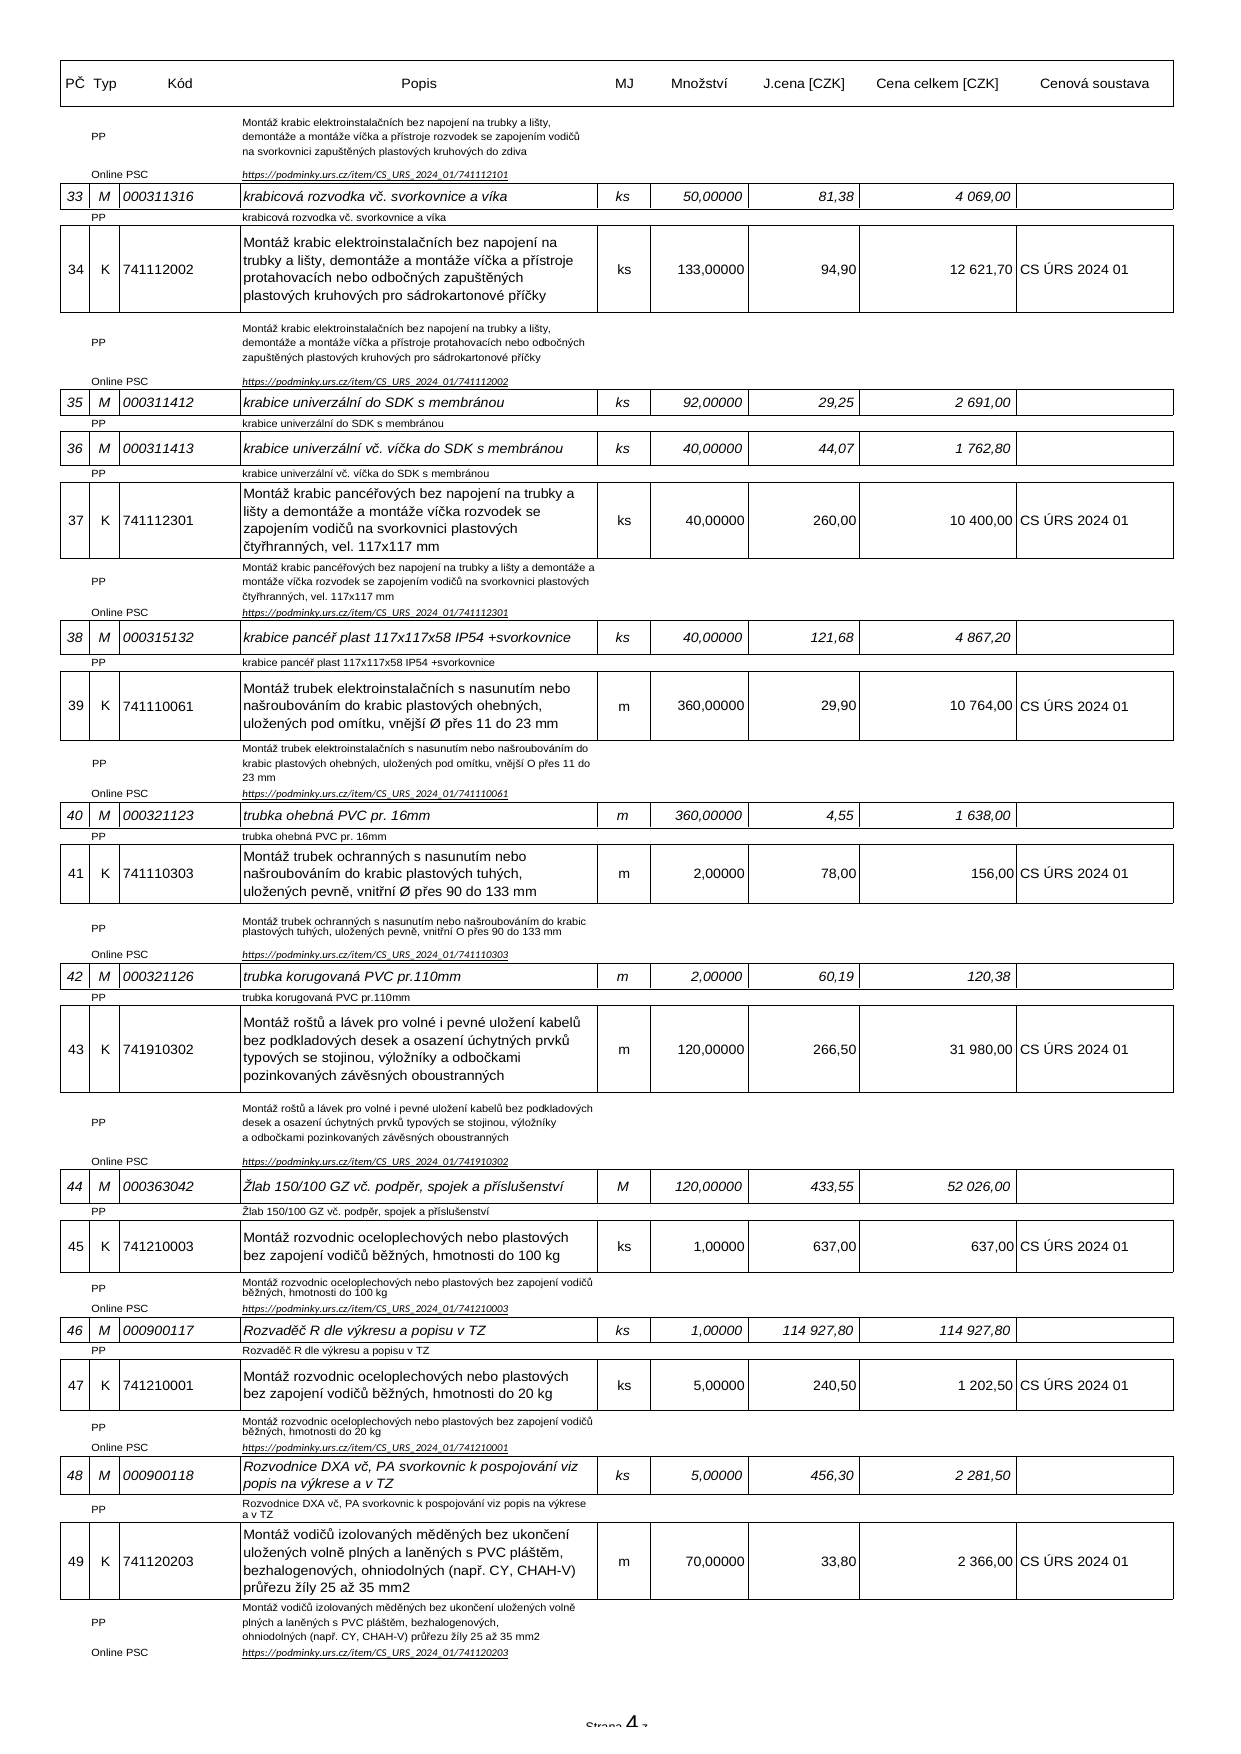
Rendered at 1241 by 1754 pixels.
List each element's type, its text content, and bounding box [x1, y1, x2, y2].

text PP Rozvodnice DXA vč, PA svorkovnic k pospojování viz popis na výkrese [91, 1497, 1184, 1511]
text PP Montáž rozvodnic oceloplechových nebo plastových bez zapojení vodičů běžných, hmotnosti do 20 kg [91, 1414, 594, 1438]
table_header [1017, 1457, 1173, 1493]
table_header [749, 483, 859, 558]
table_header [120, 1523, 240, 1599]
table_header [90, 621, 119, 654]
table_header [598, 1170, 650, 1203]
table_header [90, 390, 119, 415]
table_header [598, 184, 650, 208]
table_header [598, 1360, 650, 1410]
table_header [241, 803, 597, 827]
text Online PSC https://podminky.urs.cz/item/CS_URS_2024_01/741112301 [91, 606, 1184, 619]
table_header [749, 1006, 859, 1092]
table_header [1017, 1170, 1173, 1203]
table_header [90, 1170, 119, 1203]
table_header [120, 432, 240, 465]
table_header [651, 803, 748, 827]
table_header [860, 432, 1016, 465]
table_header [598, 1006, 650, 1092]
text PP desek a osazení úchytných prvků typových se stojinou, výložníky a odbočkami pozinkovaných závěsných oboustranných [91, 1117, 564, 1143]
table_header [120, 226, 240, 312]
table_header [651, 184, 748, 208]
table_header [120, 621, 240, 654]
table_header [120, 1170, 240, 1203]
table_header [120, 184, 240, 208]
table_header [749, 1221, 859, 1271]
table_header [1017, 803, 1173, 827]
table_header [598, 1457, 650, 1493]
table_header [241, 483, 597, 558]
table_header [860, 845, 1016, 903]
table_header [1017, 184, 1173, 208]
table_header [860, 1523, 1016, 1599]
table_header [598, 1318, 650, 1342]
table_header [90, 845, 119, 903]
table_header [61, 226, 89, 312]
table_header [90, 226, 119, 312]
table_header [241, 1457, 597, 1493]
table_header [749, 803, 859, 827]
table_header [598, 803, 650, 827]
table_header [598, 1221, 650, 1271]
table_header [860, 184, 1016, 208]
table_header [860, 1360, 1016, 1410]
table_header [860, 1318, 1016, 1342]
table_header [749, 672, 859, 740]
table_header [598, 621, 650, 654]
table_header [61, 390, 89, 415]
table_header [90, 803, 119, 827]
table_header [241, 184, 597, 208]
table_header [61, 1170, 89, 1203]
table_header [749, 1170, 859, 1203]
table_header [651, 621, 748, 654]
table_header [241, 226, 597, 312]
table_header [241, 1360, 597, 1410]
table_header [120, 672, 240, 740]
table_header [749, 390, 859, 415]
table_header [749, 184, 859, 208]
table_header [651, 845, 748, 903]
text Online PSC https://podminky.urs.cz/item/CS_URS_2024_01/741112002 [91, 375, 1184, 388]
text PP demontáže a montáže víčka a přístroje protahovacích nebo odbočných zapuštěných plastových kruhových pro sádrokartonové příčky [91, 337, 585, 363]
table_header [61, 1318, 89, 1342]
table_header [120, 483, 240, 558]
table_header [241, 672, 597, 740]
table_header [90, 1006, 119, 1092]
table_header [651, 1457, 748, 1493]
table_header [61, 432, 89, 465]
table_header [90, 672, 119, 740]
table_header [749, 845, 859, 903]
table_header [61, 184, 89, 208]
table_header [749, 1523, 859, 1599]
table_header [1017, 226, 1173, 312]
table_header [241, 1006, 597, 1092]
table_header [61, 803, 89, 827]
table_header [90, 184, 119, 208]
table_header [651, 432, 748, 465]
text Online PSC https://podminky.urs.cz/item/CS_URS_2024_01/741112101 [91, 169, 1184, 182]
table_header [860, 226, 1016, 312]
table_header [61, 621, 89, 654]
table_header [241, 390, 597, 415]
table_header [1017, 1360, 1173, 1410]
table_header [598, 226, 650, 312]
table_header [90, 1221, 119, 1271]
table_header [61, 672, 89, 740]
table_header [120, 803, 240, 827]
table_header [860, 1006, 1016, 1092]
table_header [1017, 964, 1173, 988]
text PP demontáže a montáže víčka a přístroje rozvodek se zapojením vodičů na svorkovnici zapuštěných plastových kruhových do zdiva [91, 131, 581, 157]
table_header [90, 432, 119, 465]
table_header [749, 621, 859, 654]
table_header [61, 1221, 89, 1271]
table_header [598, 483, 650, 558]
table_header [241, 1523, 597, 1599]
text PP montáže víčka rozvodek se zapojením vodičů na svorkovnici plastových čtyřhranných, vel. 117x117 mm [91, 576, 591, 602]
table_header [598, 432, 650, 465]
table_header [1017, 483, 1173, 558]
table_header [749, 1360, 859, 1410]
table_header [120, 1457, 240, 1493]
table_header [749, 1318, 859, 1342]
text Online PSC https://podminky.urs.cz/item/CS_URS_2024_01/741910302 [91, 1155, 1184, 1168]
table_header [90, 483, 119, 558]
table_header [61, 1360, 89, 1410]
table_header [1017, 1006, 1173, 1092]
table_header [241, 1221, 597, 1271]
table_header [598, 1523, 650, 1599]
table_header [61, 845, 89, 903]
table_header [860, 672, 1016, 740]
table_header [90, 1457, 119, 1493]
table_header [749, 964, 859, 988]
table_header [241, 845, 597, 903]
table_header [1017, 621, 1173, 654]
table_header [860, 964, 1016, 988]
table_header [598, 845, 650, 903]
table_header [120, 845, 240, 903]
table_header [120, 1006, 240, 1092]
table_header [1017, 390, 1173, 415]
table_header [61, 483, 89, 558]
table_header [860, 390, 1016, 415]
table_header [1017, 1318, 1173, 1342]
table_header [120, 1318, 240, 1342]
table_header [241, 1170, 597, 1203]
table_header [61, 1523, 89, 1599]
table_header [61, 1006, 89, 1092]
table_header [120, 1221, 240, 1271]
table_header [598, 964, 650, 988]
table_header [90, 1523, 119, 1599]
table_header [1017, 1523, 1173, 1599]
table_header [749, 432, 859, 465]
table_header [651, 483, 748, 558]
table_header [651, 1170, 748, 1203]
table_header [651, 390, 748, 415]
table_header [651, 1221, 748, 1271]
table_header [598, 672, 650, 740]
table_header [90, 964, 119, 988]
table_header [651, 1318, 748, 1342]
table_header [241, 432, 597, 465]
text PP Montáž rozvodnic oceloplechových nebo plastových bez zapojení vodičů běžných, hmotnosti do 100 kg [91, 1275, 594, 1299]
text PP Montáž trubek ochranných s nasunutím nebo našroubováním do krabic plastových tuhých, uložených pevně, vnitřní O přes 90 do 133 mm [91, 914, 587, 937]
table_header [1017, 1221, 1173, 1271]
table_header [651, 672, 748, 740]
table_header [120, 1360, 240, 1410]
text Online PSC https://podminky.urs.cz/item/CS_URS_2024_01/741110061 [91, 788, 1184, 801]
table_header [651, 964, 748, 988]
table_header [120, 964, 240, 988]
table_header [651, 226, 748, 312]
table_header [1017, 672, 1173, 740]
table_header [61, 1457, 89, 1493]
text Online PSC https://podminky.urs.cz/item/CS_URS_2024_01/741110303 [91, 949, 1184, 962]
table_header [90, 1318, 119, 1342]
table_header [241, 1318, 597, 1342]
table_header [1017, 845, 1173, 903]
text PP plných a laněných s PVC pláštěm, bezhalogenových, ohniodolných (např. CY, CHAH-V) průřezu žíly 25 až 35 mm2 [91, 1616, 566, 1643]
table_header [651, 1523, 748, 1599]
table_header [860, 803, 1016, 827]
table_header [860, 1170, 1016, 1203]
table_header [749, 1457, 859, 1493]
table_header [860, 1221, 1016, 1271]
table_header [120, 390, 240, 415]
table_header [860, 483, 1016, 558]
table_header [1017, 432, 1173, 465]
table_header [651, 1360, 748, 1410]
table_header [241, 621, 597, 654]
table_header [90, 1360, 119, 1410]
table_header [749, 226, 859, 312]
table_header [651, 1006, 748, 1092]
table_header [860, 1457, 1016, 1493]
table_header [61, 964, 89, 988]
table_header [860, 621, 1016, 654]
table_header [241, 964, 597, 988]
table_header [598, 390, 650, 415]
